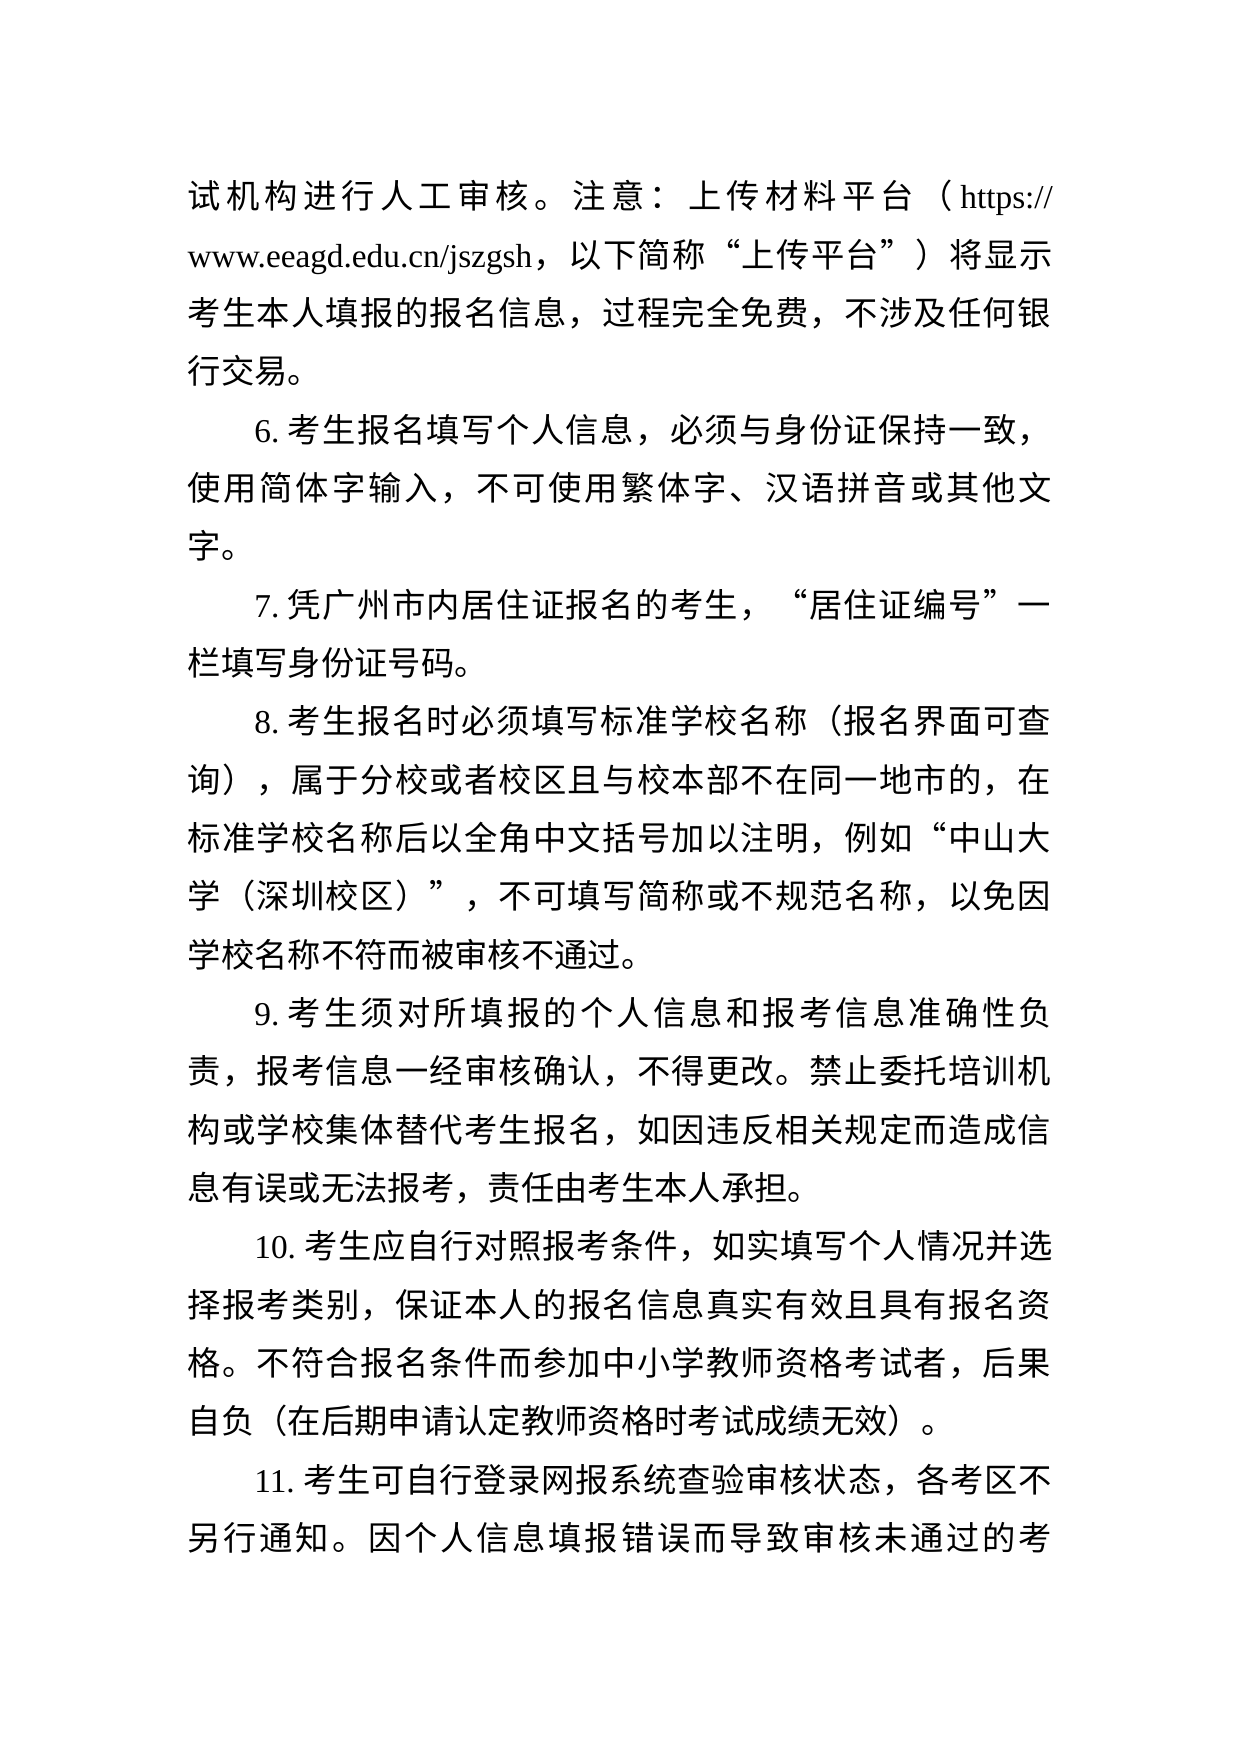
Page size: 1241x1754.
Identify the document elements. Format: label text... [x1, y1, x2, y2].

list 考生报名填写个人信息，必须与身份证保持一致，使用简体字输入，不可使用繁体字、汉语拼音或其他文字。 [187, 395, 1053, 570]
list 凭广州市内居住证报名的考生，“居住证编号”一栏填写身份证号码。 [187, 570, 1053, 687]
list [187, 162, 1053, 395]
list 考生应自行对照报考条件，如实填写个人情况并选择报考类别，保证本人的报名信息真实有效且具有报名资格。不符合报名条件而参加中小学教师资格考试者，后果自负（在后期申请认定教师资格时考试成绩无效）。 [187, 1212, 1053, 1445]
list 考生须对所填报的个人信息和报考信息准确性负责，报考信息一经审核确认，不得更改。禁止委托培训机构或学校集体替代考生报名，如因违反相关规定而造成信息有误或无法报考，责任由考生本人承担。 [187, 979, 1053, 1212]
list 考生报名时必须填写标准学校名称（报名界面可查询），属于分校或者校区且与校本部不在同一地市的，在标准学校名称后以全角中文括号加以注明，例如“中山大学（深圳校区）”，不可填写简称或不规范名称，以免因学校名称不符而被审核不通过。 [187, 687, 1053, 979]
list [187, 1445, 1053, 1562]
